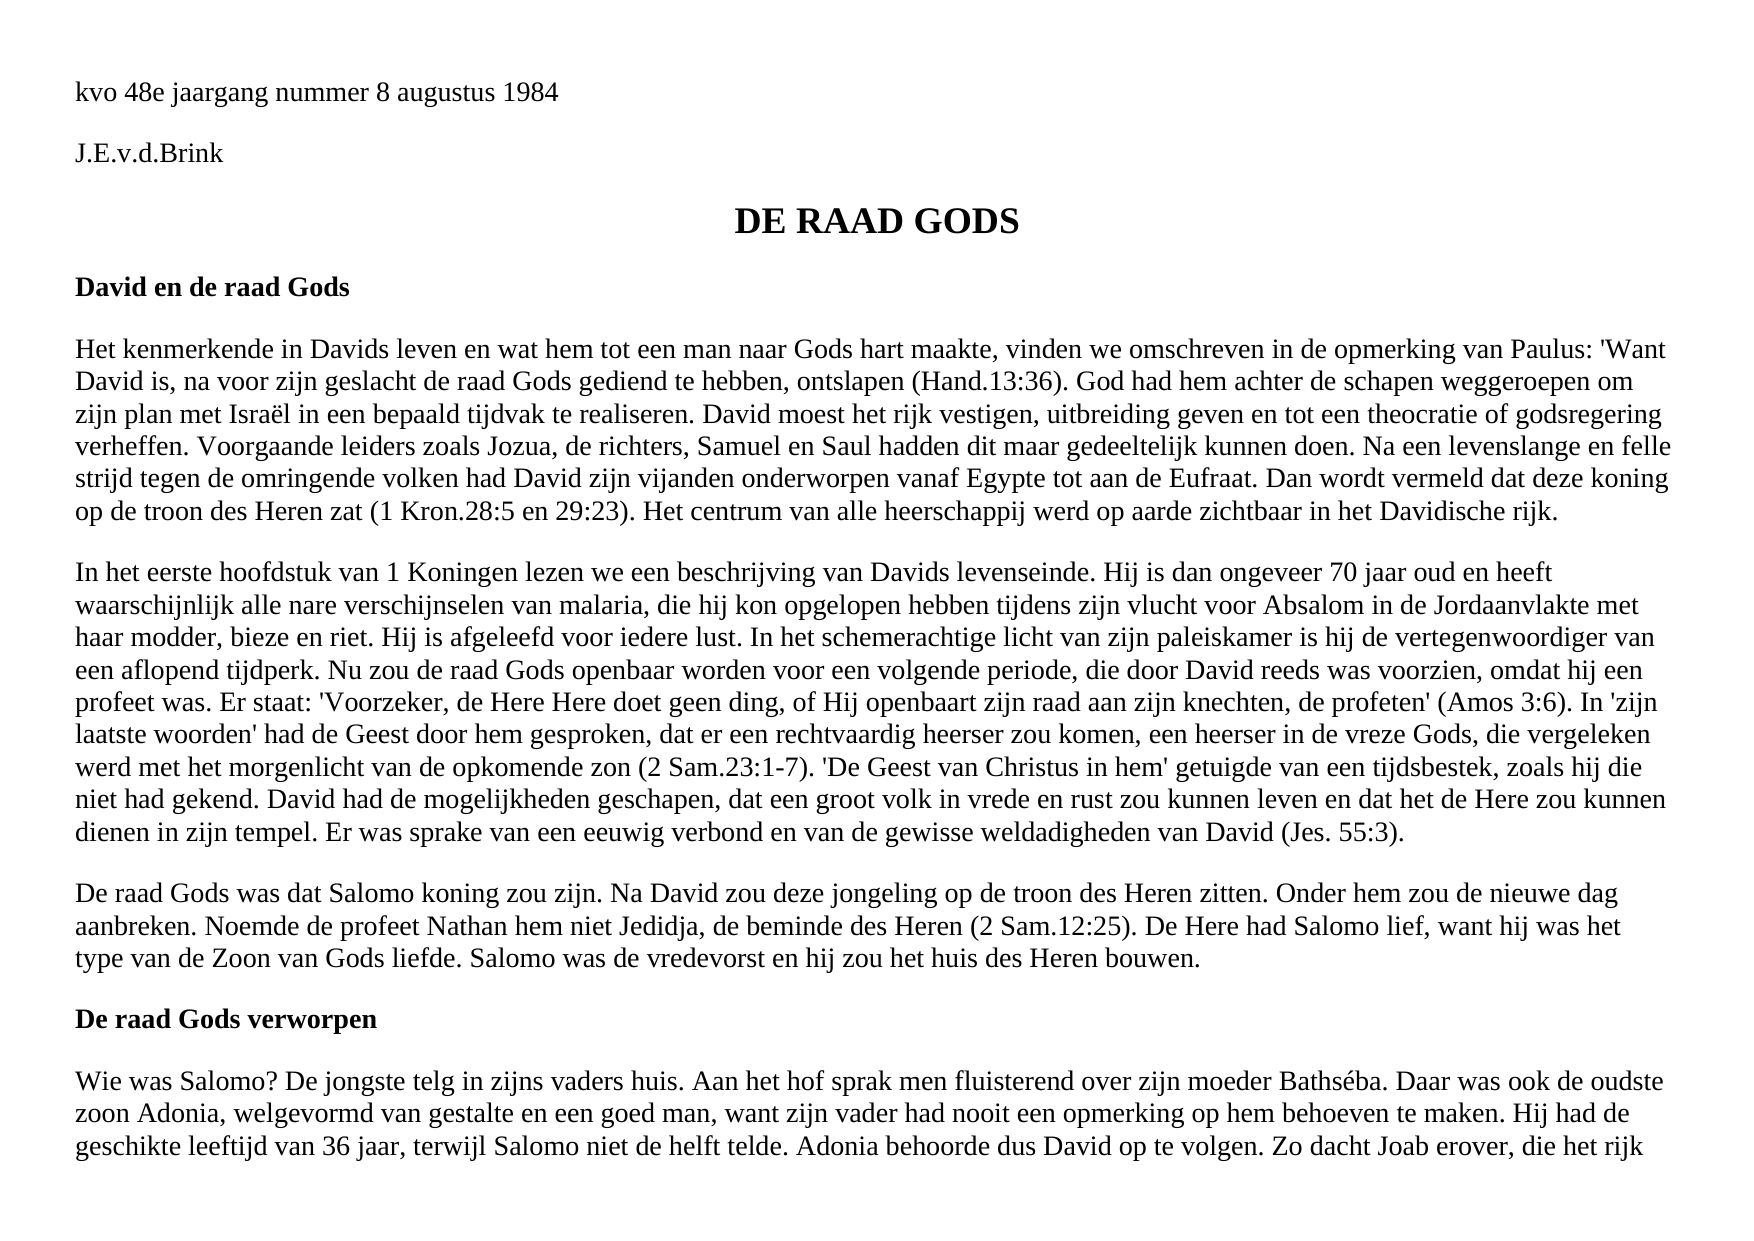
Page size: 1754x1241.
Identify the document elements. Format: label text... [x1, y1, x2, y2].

text David en de raad Gods [75, 270, 1679, 303]
text DE RAAD GODS [75, 198, 1679, 241]
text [75, 1064, 1679, 1161]
text De raad Gods verworpen [75, 1003, 1679, 1035]
text kvo 48e jaargang nummer 8 augustus 1984 [75, 75, 1679, 107]
text In het eerste hoofdstuk van 1 Koningen lezen we een beschrijving van Davids levenseinde. Hij is dan ongeveer 70 jaar oud en heeft waarschijnlijk alle nare verschijnselen van malaria, die hij kon opgelopen hebben tijdens zijn vlucht voor Absalom in de Jordaanvlakte met haar modder, bieze en riet. Hij is afgeleefd voor iedere lust. In het schemerachtige licht van zijn paleiskamer is hij de vertegenwoordiger van een aflopend tijdperk. Nu zou de raad Gods openbaar worden voor een volgende periode, die door David reeds was voorzien, omdat hij een profeet was. Er staat: 'Voorzeker, de Here Here doet geen ding, of Hij openbaart zijn raad aan zijn knechten, de profeten' (Amos 3:6). In 'zijn laatste woorden' had de Geest door hem gesproken, dat er een rechtvaardig heerser zou komen, een heerser in de vreze Gods, die vergeleken werd met het morgenlicht van de opkomende zon (2 Sam.23:1-7). 'De Geest van Christus in hem' getuigde van een tijdsbestek, zoals hij die niet had gekend. David had de mogelijkheden geschapen, dat een groot volk in vrede en rust zou kunnen leven en dat het de Here zou kunnen dienen in zijn tempel. Er was sprake van een eeuwig verbond en van de gewisse weldadigheden van David (Jes. 55:3). [75, 556, 1679, 847]
text J.E.v.d.Brink [75, 137, 1679, 169]
text Het kenmerkende in Davids leven en wat hem tot een man naar Gods hart maakte, vinden we omschreven in de opmerking van Paulus: 'Want David is, na voor zijn geslacht de raad Gods gediend te hebben, ontslapen (Hand.13:36). God had hem achter de schapen weggeroepen om zijn plan met Israël in een bepaald tijdvak te realiseren. David moest het rijk vestigen, uitbreiding geven en tot een theocratie of godsregering verheffen. Voorgaande leiders zoals Jozua, de richters, Samuel en Saul hadden dit maar gedeeltelijk kunnen doen. Na een levenslange en felle strijd tegen de omringende volken had David zijn vijanden onderworpen vanaf Egypte tot aan de Eufraat. Dan wordt vermeld dat deze koning op de troon des Heren zat (1 Kron.28:5 en 29:23). Het centrum van alle heerschappij werd op aarde zichtbaar in het Davidische rijk. [75, 332, 1679, 526]
text De raad Gods was dat Salomo koning zou zijn. Na David zou deze jongeling op de troon des Heren zitten. Onder hem zou de nieuwe dag aanbreken. Noemde de profeet Nathan hem niet Jedidja, de beminde des Heren (2 Sam.12:25). De Here had Salomo lief, want hij was het type van de Zoon van Gods liefde. Salomo was de vredevorst en hij zou het huis des Heren bouwen. [75, 876, 1679, 973]
